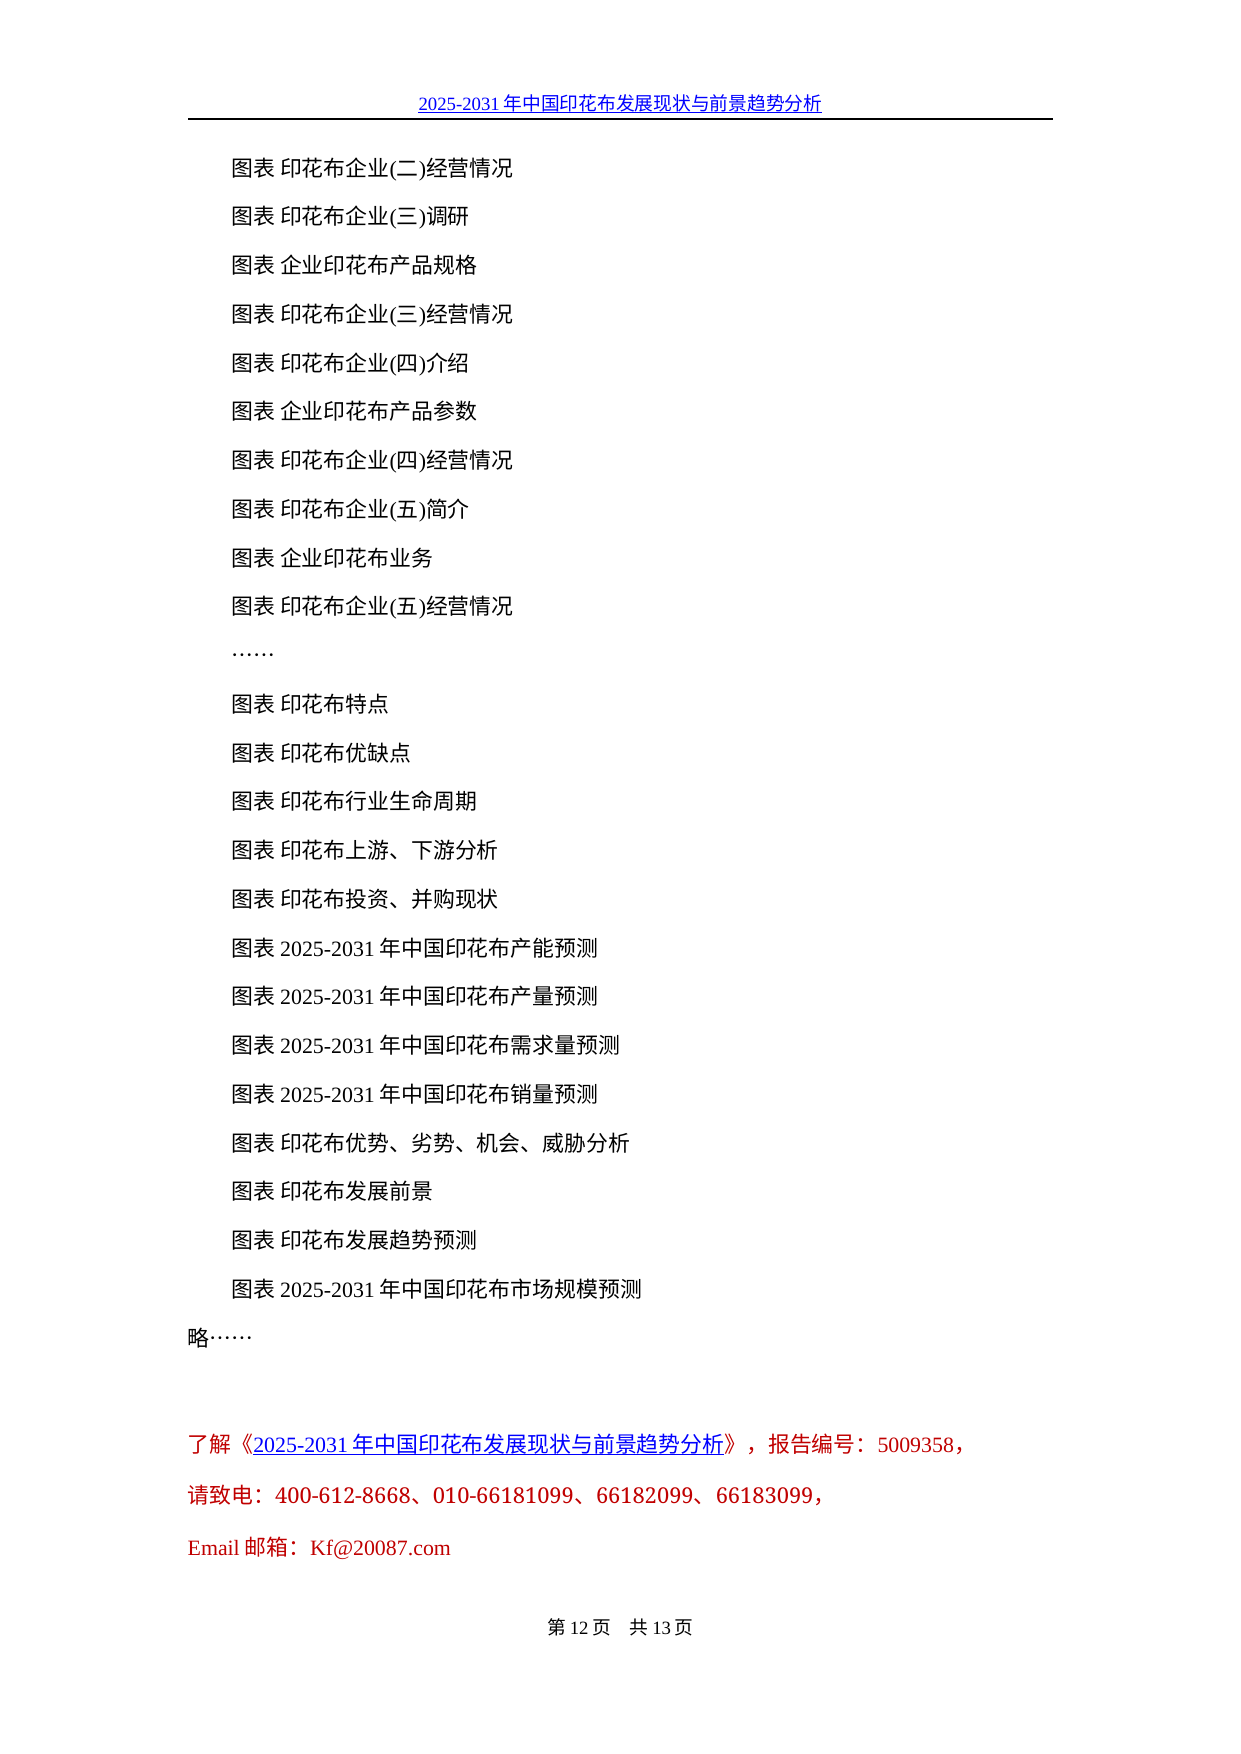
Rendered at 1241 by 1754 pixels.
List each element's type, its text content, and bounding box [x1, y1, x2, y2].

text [187, 150, 1053, 1353]
text Email邮箱：Kf@20087.com [187, 1530, 1053, 1562]
text 了解《2025-2031年中国印花布发展现状与前景趋势分析》，报告编号：5009358， [187, 1427, 1053, 1459]
text 请致电：400-612-8668、010-66181099、66182099、66183099， [187, 1478, 1053, 1511]
